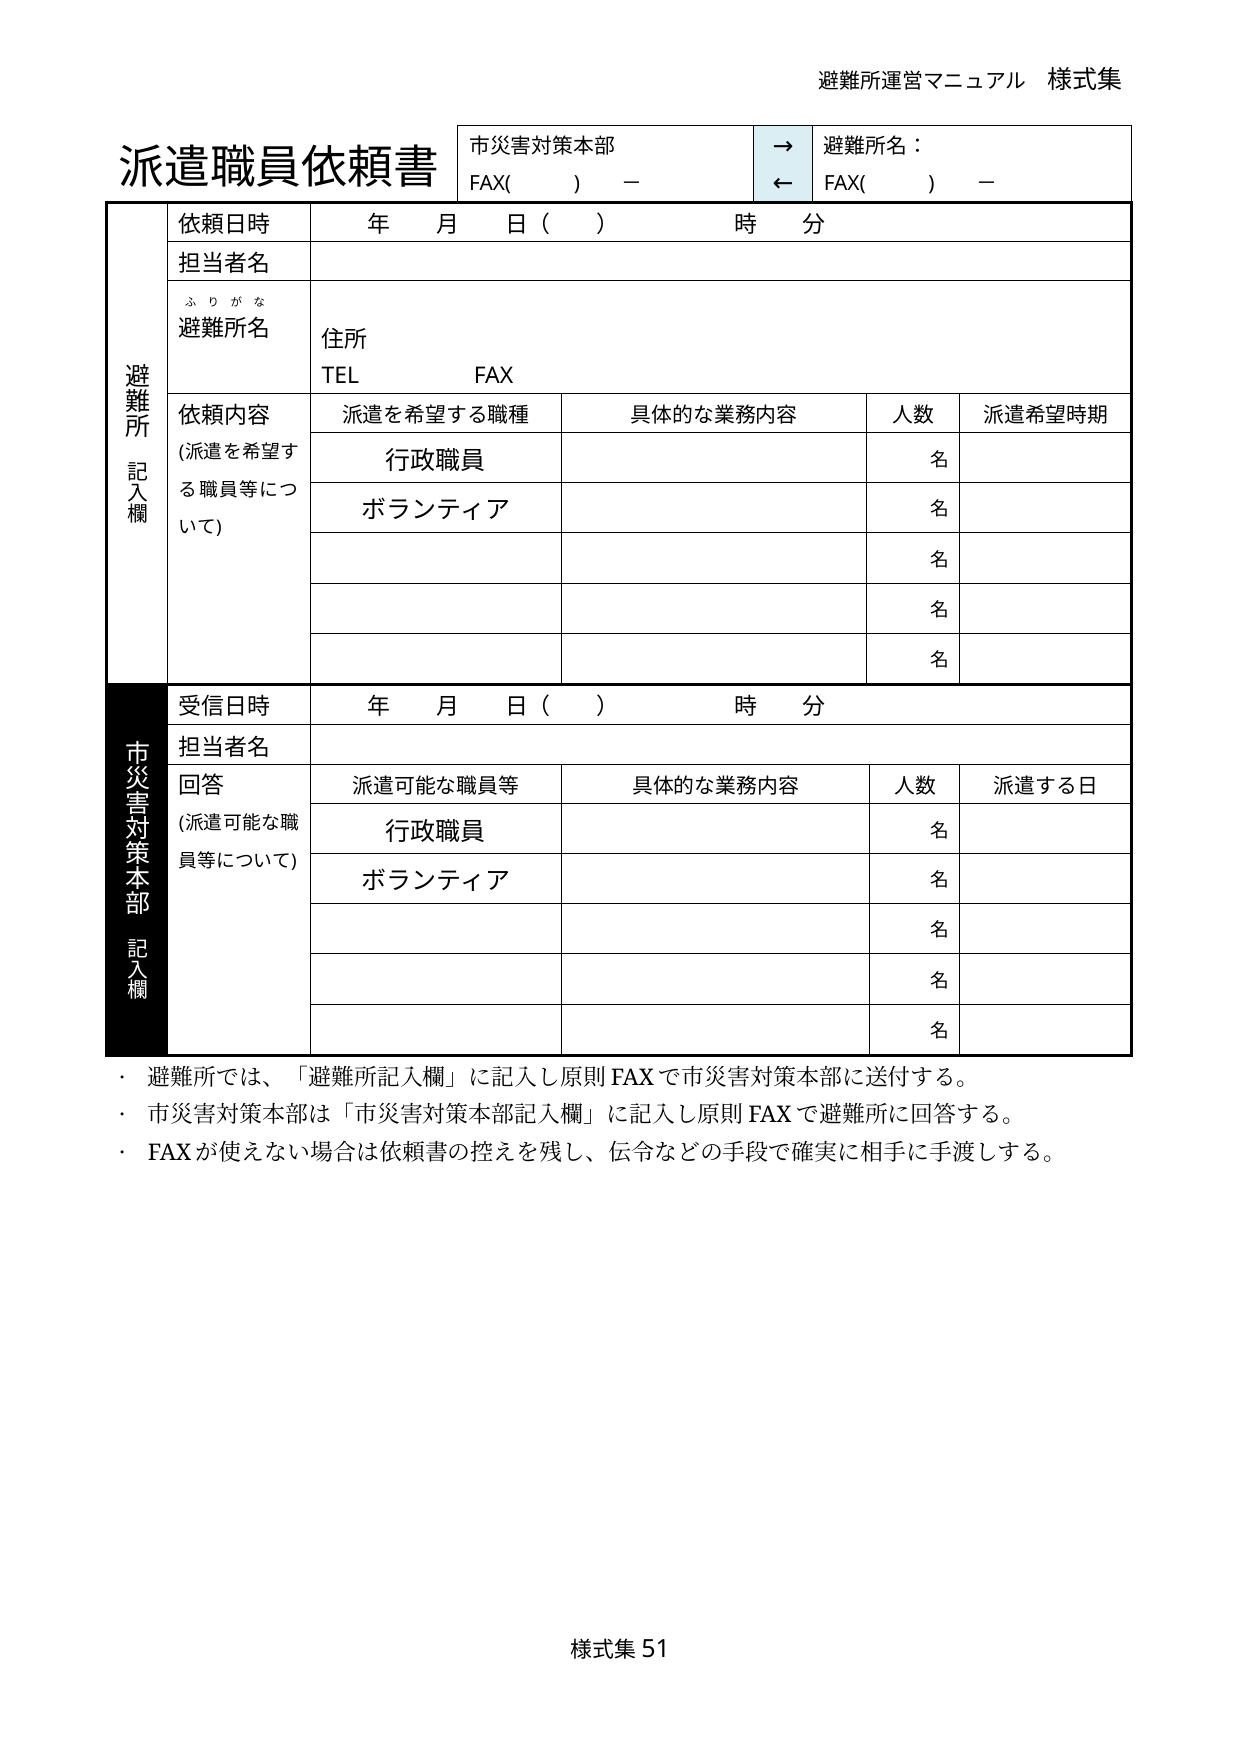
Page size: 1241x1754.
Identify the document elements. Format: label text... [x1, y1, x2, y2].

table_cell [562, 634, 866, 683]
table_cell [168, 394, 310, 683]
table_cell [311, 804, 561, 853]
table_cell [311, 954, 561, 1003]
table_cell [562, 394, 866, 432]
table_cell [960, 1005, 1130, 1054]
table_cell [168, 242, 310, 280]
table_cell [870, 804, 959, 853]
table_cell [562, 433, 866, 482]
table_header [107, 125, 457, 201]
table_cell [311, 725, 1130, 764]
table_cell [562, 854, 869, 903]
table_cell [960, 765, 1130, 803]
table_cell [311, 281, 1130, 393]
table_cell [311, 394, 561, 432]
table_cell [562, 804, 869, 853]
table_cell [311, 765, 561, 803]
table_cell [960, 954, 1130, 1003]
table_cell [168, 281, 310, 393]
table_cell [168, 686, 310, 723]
list 市災害対策本部は「市災害対策本部記入欄」に記入し原則FAXで避難所に回答する。 [118, 1094, 1122, 1132]
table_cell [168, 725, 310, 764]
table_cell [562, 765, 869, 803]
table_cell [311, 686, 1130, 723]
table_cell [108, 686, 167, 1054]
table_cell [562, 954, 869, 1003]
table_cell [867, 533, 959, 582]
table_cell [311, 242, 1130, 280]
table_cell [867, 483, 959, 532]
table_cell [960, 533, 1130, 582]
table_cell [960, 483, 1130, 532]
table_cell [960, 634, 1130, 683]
list FAXが使えない場合は依頼書の控えを残し、伝令などの手段で確実に相手に手渡しする。 [118, 1132, 1122, 1169]
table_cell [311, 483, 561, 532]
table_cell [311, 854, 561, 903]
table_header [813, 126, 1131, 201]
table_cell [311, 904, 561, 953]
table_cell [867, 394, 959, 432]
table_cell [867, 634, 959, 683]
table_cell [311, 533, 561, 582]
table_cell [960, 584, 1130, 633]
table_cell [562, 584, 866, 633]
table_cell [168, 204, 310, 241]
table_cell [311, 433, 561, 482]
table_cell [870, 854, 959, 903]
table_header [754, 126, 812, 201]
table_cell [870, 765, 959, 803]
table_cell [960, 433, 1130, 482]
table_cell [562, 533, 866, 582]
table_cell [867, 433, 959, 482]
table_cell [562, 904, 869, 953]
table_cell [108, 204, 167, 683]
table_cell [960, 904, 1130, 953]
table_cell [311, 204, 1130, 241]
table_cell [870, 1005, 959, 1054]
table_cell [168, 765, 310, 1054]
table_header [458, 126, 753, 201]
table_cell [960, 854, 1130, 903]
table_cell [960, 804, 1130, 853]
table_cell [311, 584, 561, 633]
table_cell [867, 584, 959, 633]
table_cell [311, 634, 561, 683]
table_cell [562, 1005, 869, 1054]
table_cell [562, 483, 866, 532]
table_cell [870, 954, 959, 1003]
list 避難所では、「避難所記入欄」に記入し原則FAXで市災害対策本部に送付する。 [118, 1057, 1122, 1094]
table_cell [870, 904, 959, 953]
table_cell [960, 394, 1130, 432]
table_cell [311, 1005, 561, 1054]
